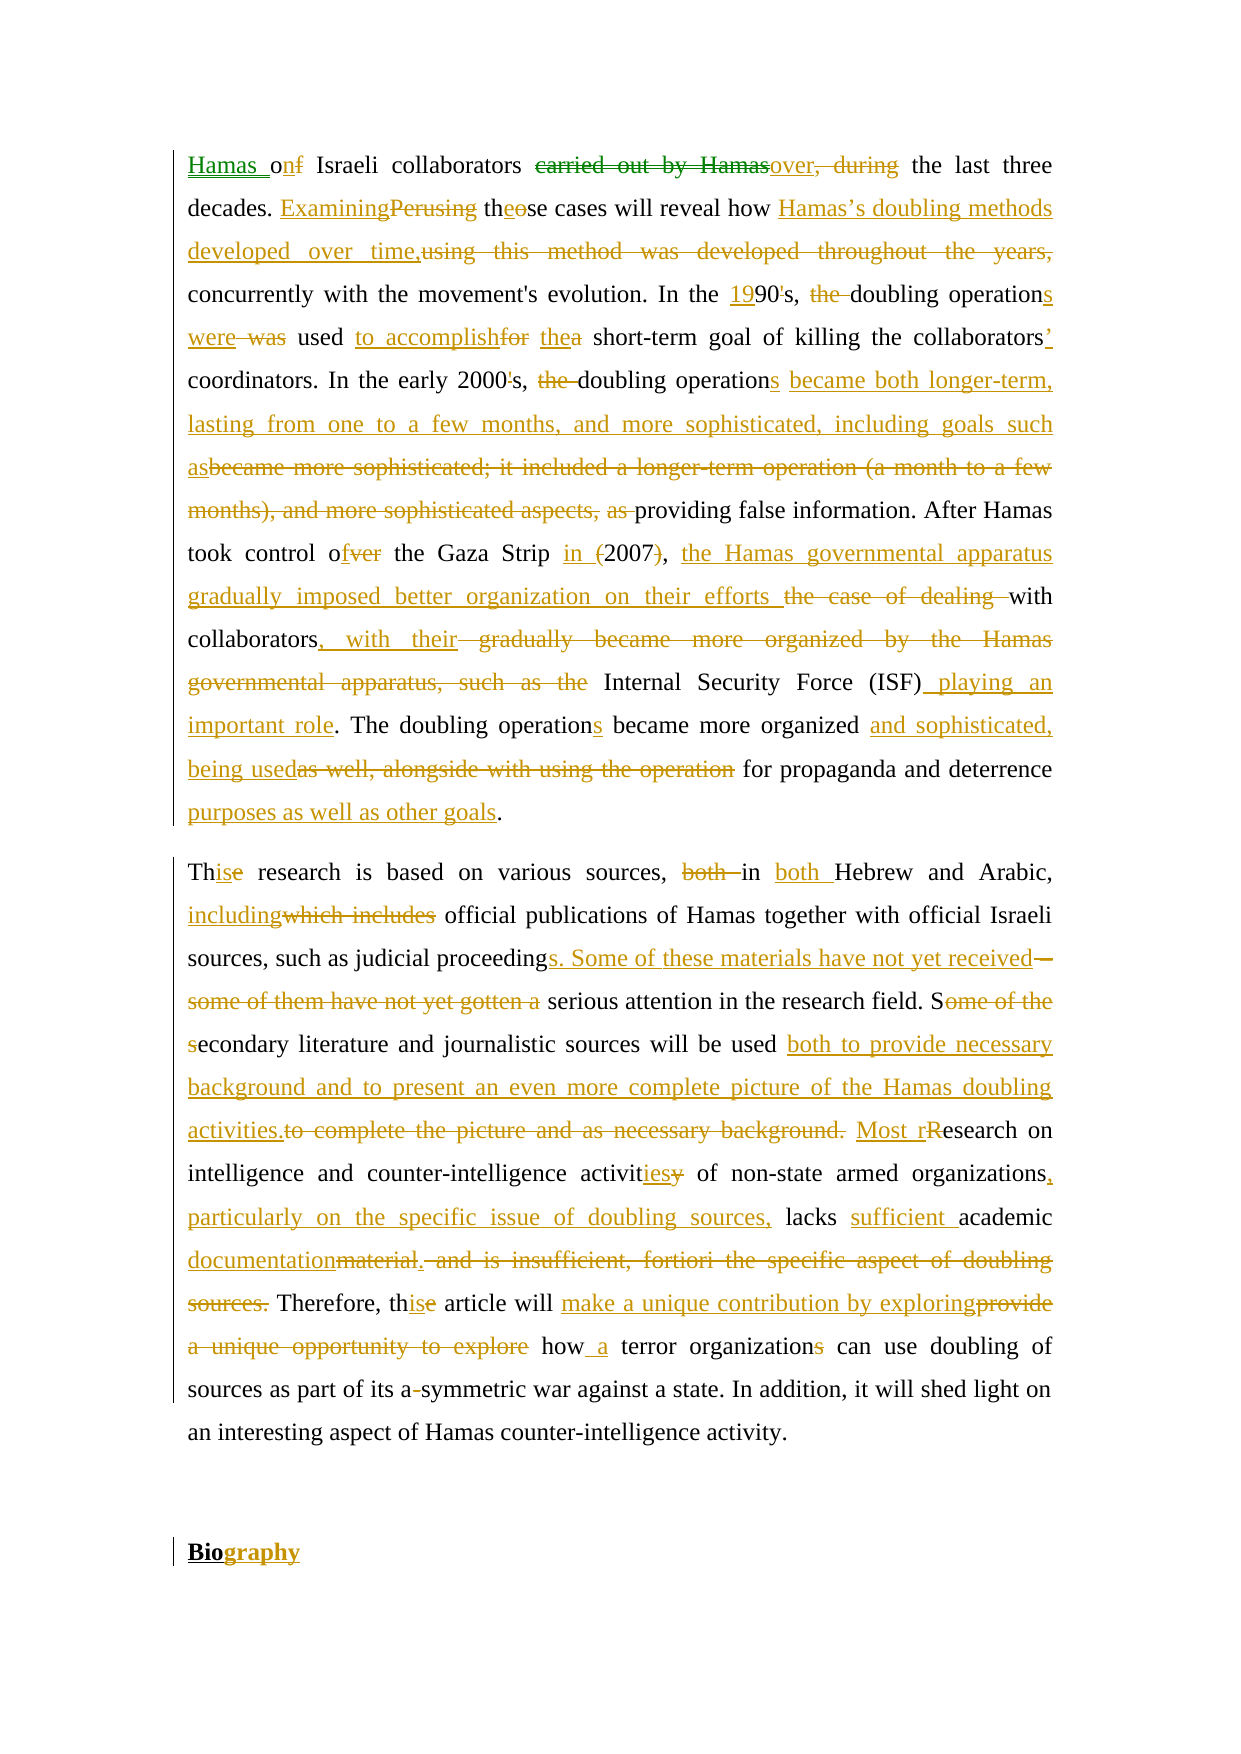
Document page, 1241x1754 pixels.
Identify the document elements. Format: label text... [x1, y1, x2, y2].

text Th research is based on various sources, in Hebrew and Arabic, official publications of Hamas together with official Israeli sources, such as judicial proceeding serious attention in the research field. Secondary literature and journalistic sources will be used esearch on intelligence and counter-intelligence activit of non-state armed organizations lacks academic Therefore, th article will how terror organization can use doubling of sources as part of its asymmetric war against a state. In addition, it will shed light on an interesting aspect of Hamas counter-intelligence activity. [187, 1098, 1053, 1446]
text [187, 150, 1053, 434]
text Bio [187, 1537, 1053, 1566]
text Th research is based on various sources, in Hebrew and Arabic, official publications of Hamas together with official Israeli sources, such as judicial proceeding serious attention in the research field. Secondary literature and journalistic sources will be used esearch on intelligence and counter-intelligence activit of non-state armed organizations lacks academic Therefore, th article will how terror organization can use doubling of sources as part of its asymmetric war against a state. In addition, it will shed light on an interesting aspect of Hamas counter-intelligence activity. [187, 857, 1053, 1097]
